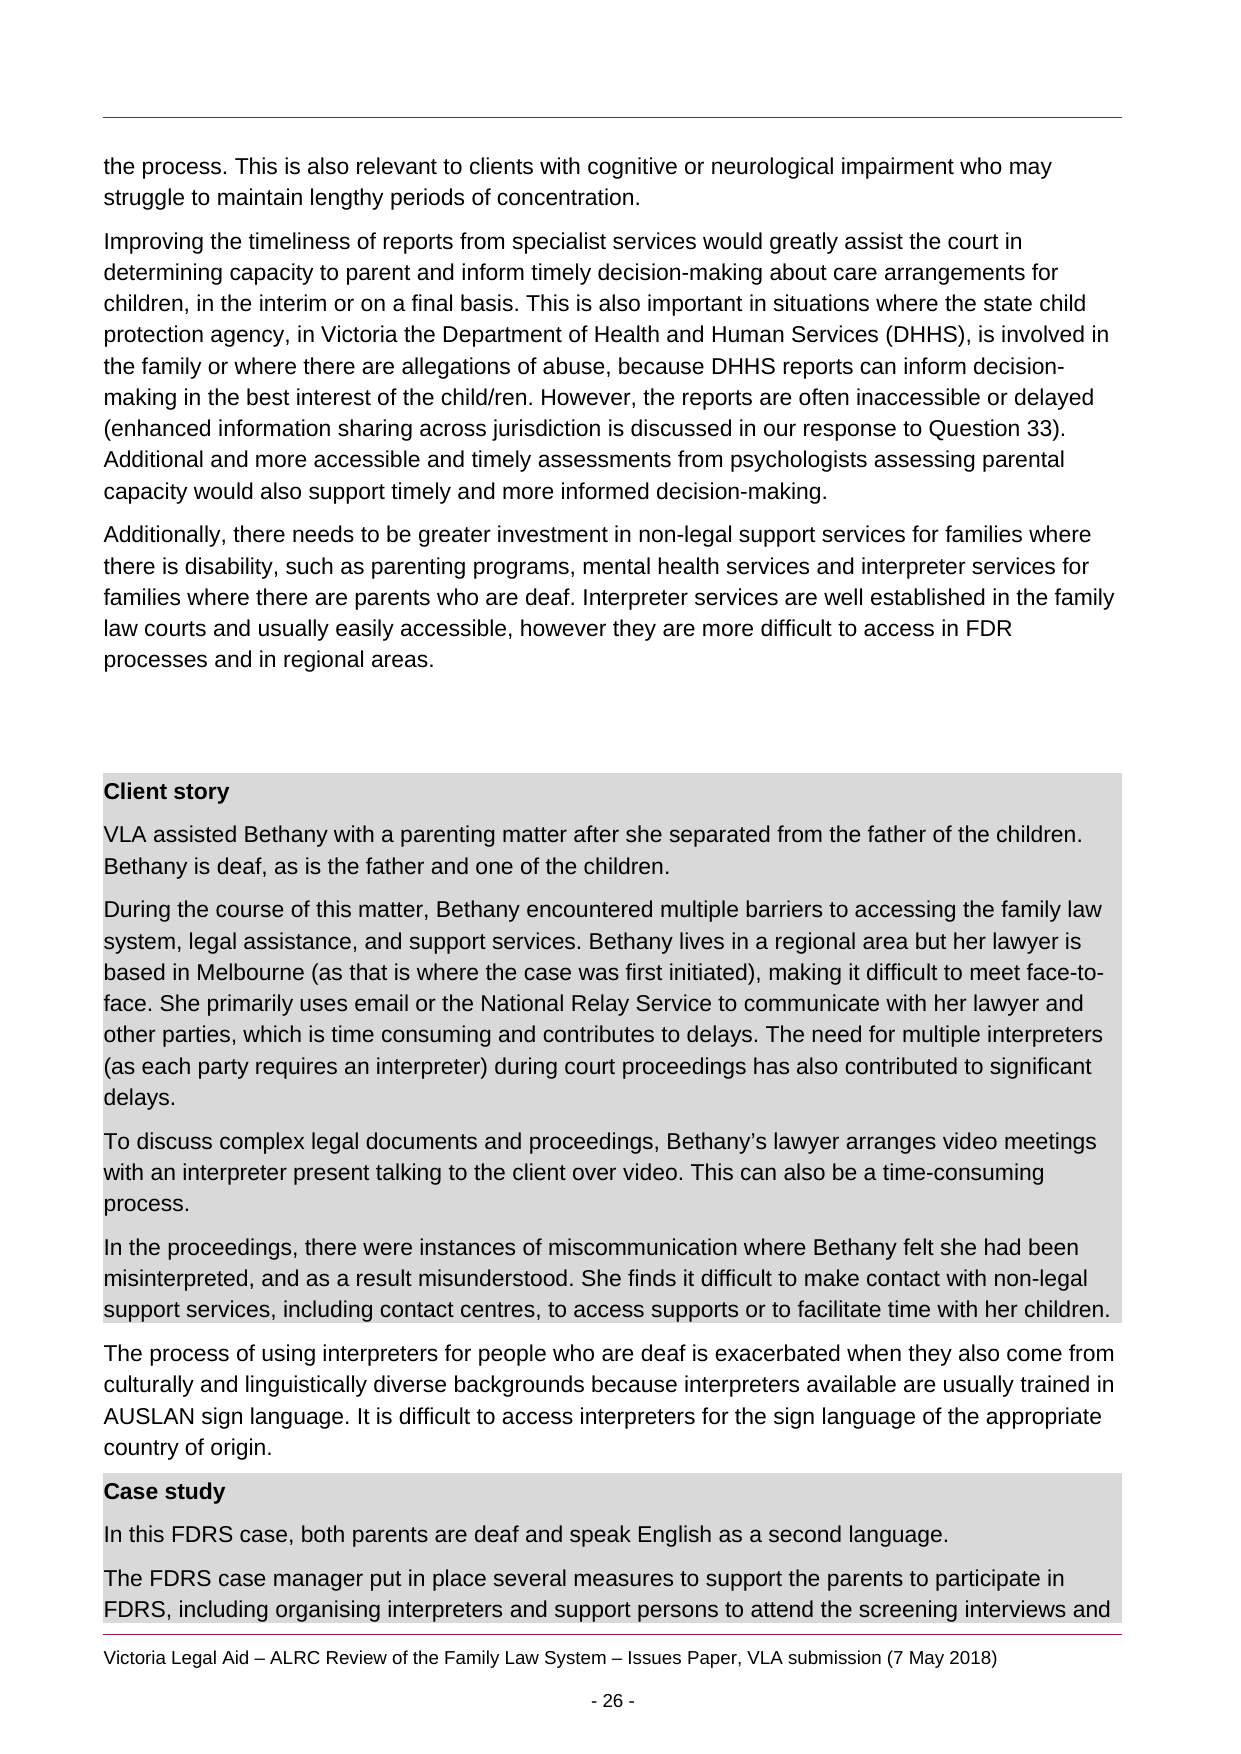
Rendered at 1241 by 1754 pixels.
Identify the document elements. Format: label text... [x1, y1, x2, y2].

text Client story [103, 773, 1122, 804]
text Additionally, there needs to be greater investment in non-legal support services for families where there is disability, such as parenting programs, mental health services and interpreter services for families where there are parents who are deaf. Interpreter services are well established in the family law courts and usually easily accessible, however they are more difficult to access in FDR processes and in regional areas. [103, 516, 1122, 673]
text VLA assisted Bethany with a parenting matter after she separated from the father of the children. Bethany is deaf, as is the father and one of the children. [103, 816, 1122, 879]
text The process of using interpreters for people who are deaf is exacerbated when they also come from culturally and linguistically diverse backgrounds because interpreters available are usually trained in AUSLAN sign language. It is difficult to access interpreters for the sign language of the appropriate country of origin. [103, 1335, 1122, 1460]
text In the proceedings, there were instances of miscommunication where Bethany felt she had been misinterpreted, and as a result misunderstood. She finds it difficult to make contact with non-legal support services, including contact centres, to access supports or to facilitate time with her children. [103, 1229, 1122, 1323]
text Improving the timeliness of reports from specialist services would greatly assist the court in determining capacity to parent and inform timely decision-making about care arrangements for children, in the interim or on a final basis. This is also important in situations where the state child protection agency, in Victoria the Department of Health and Human Services (DHHS), is involved in the family or where there are allegations of abuse, because DHHS reports can inform decision-making in the best interest of the child/ren. However, the reports are often inaccessible or delayed (enhanced information sharing across jurisdiction is discussed in our response to Question 33). Additional and more accessible and timely assessments from psychologists assessing parental capacity would also support timely and more informed decision-making. [103, 223, 1122, 504]
text In this FDRS case, both parents are deaf and speak English as a second language. [103, 1516, 1122, 1548]
text During the course of this matter, Bethany encountered multiple barriers to accessing the family law system, legal assistance, and support services. Bethany lives in a regional area but her lawyer is based in Melbourne (as that is where the case was first initiated), making it difficult to meet face-to-face. She primarily uses email or the National Relay Service to communicate with her lawyer and other parties, which is time consuming and contributes to delays. The need for multiple interpreters (as each party requires an interpreter) during court proceedings has also contributed to significant delays. [103, 891, 1122, 1110]
text Case study [103, 1473, 1122, 1504]
text To discuss complex legal documents and proceedings, Bethany’s lawyer arranges video meetings with an interpreter present talking to the client over video. This can also be a time-consuming process. [103, 1123, 1122, 1216]
